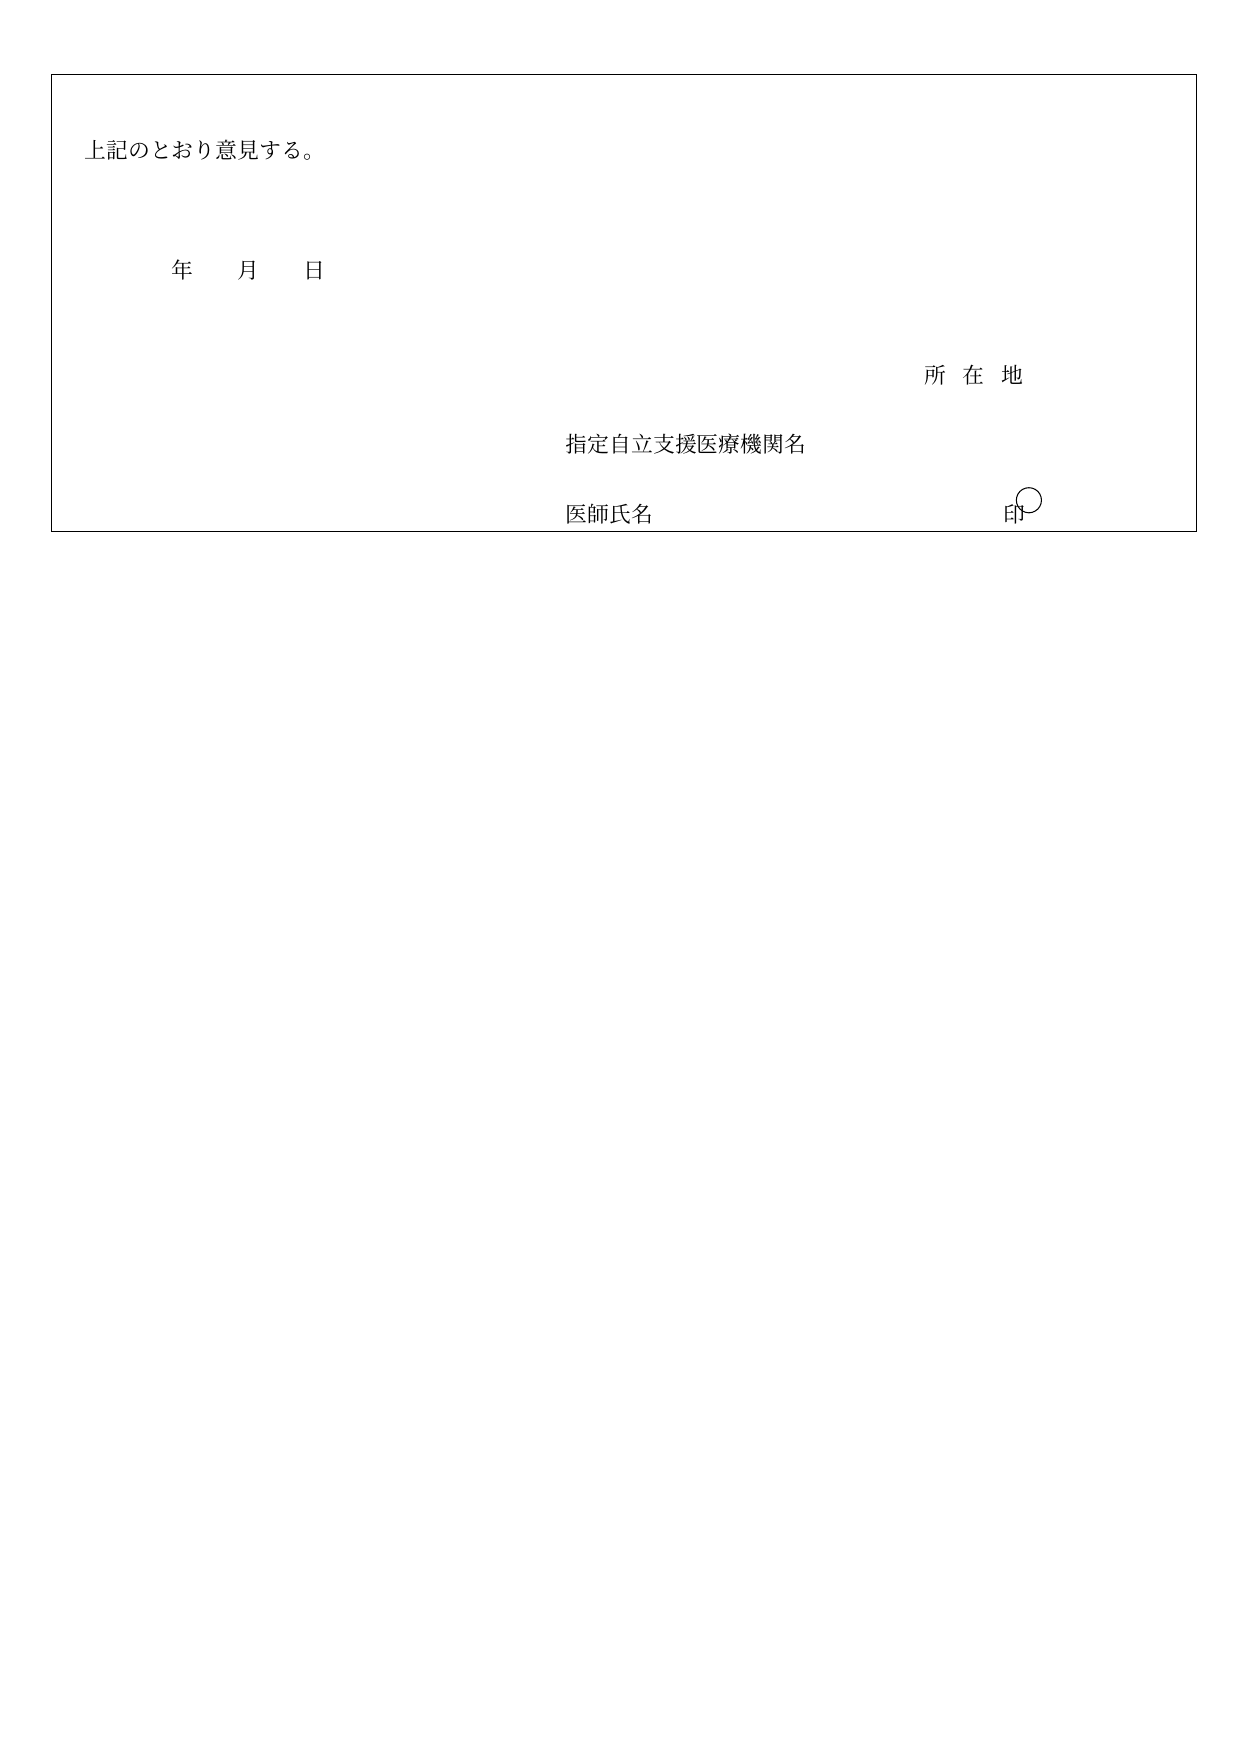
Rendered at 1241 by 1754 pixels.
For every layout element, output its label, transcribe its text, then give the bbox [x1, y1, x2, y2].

table_cell 上記のとおり意見する。 年 月 日 所在地 指定自立支援医療機関名 医師氏名 印 [52, 75, 1196, 531]
